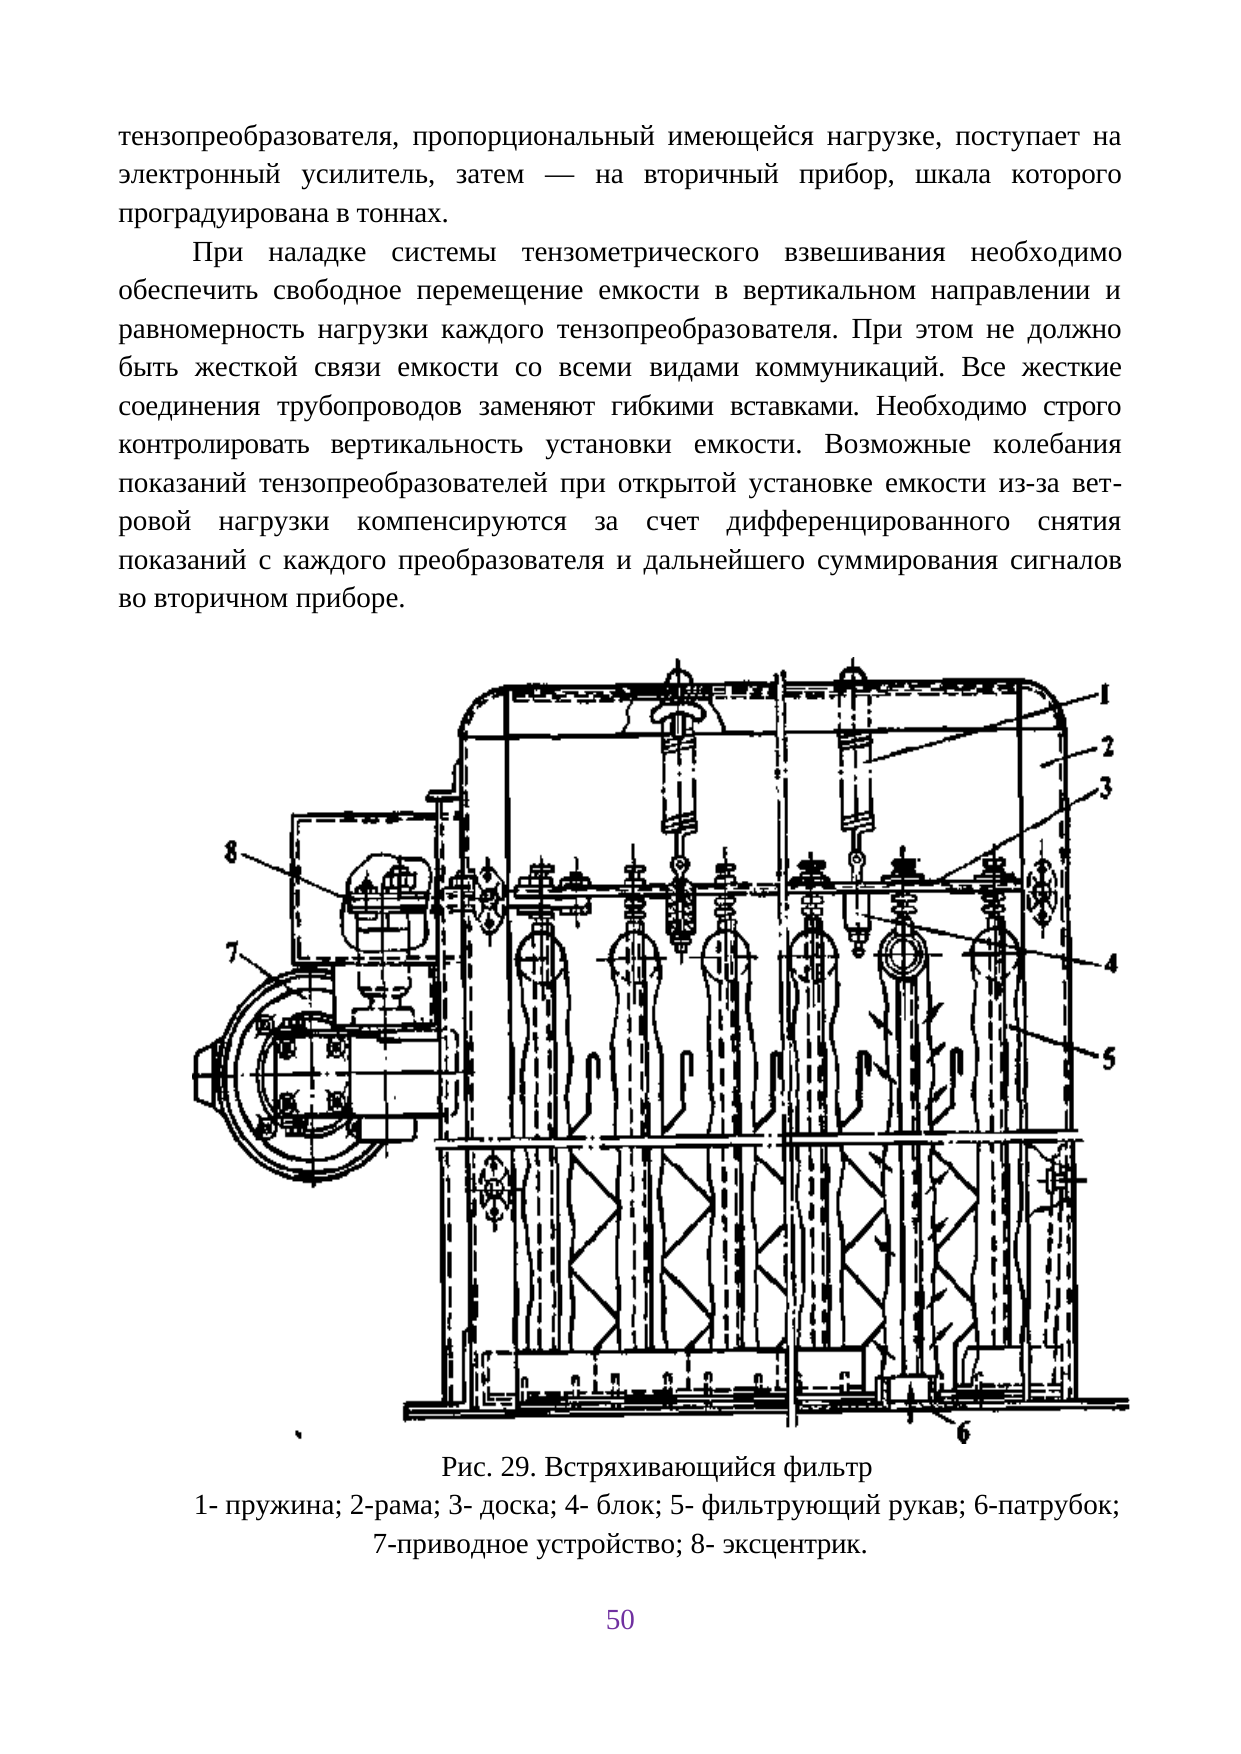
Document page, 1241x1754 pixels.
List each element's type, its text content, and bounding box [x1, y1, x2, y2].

picture [192, 657, 1130, 1444]
text Рис. 29. Встряхивающийся фильтр [118, 1449, 1122, 1482]
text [118, 118, 1122, 229]
text 1- пружина; 2-рама; 3- доска; 4- блок; 5- фильтрующий рукав; 6-патрубок; 7-приводное устройство; 8- эксцентрик. [118, 1487, 1122, 1559]
text При наладке системы тензометрического взвешивания необходимо обеспечить свободное перемещение емкости в вертикальном направлении и равномерность нагрузки каждого тензопреобразователя. При этом не должно быть жесткой связи емкости со всеми видами коммуникаций. Все жесткие соединения трубопроводов заменяют гибкими вставками. Необходимо строго контролировать вертикальность установки емкости. Возможные колебания показаний тензопреобразователей при открытой установке емкости из-за ветровой нагрузки компенсируются за счет дифференцированного снятия показаний с каждого преобразователя и дальнейшего суммирования сигналов во вторичном приборе. [118, 234, 1122, 614]
